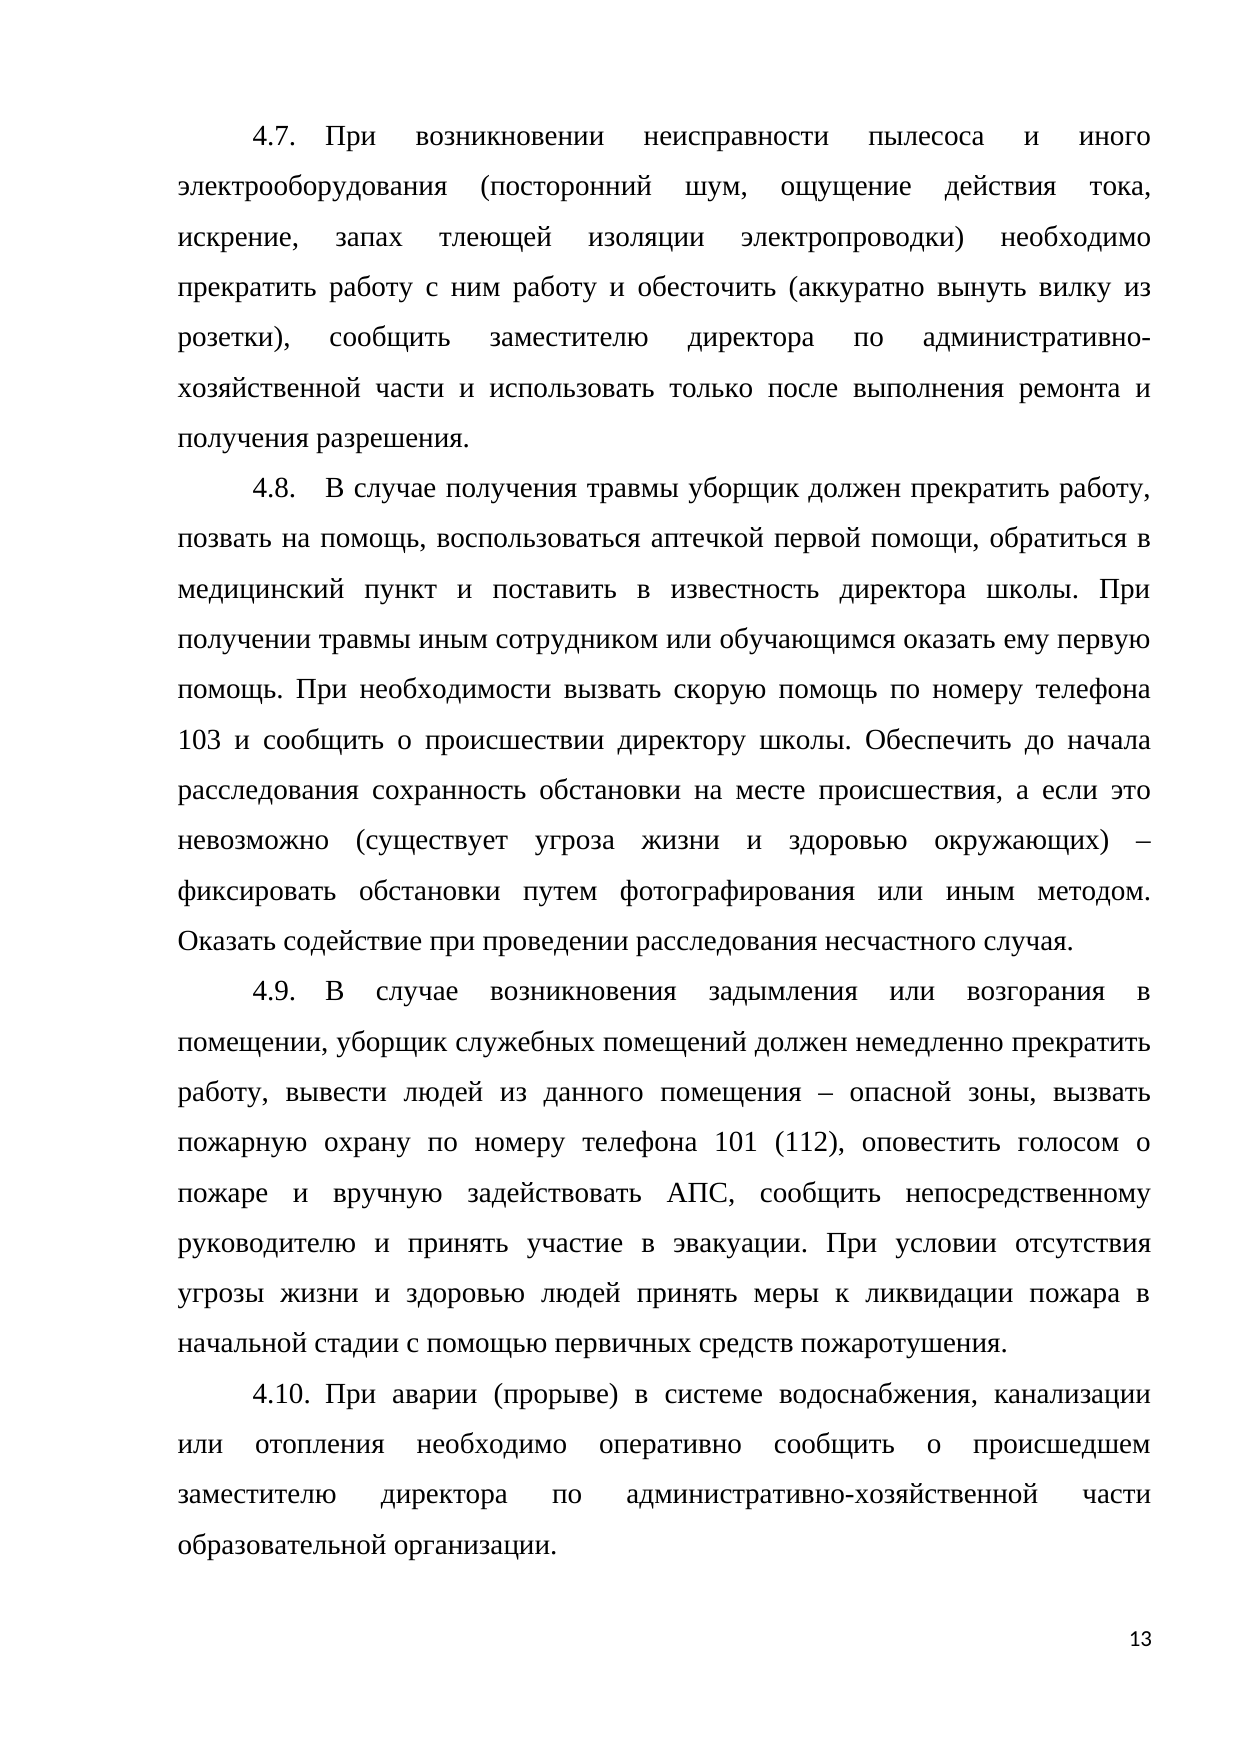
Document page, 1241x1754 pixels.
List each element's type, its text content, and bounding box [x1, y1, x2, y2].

list При аварии (прорыве) в системе водоснабжения, канализации или отопления необходимо оперативно сообщить о происшедшем заместителю директора по административно-хозяйственной части образовательной организации. [177, 1376, 1152, 1560]
list В случае возникновения задымления или возгорания в помещении, уборщик служебных помещений должен немедленно прекратить работу, вывести людей из данного помещения – опасной зоны, вызвать пожарную охрану по номеру телефона 101 (112), оповестить голосом о пожаре и вручную задействовать АПС, сообщить непосредственному руководителю и принять участие в эвакуации. При условии отсутствия угрозы жизни и здоровью людей принять меры к ликвидации пожара в начальной стадии с помощью первичных средств пожаротушения. [177, 973, 1152, 1359]
list При возникновении неисправности пылесоса и иного электрооборудования (посторонний шум, ощущение действия тока, искрение, запах тлеющей изоляции электропроводки) необходимо прекратить работу с ним работу и обесточить (аккуратно вынуть вилку из розетки), сообщить заместителю директора по административно-хозяйственной части и использовать только после выполнения ремонта и получения разрешения. [177, 118, 1152, 453]
list В случае получения травмы уборщик должен прекратить работу, позвать на помощь, воспользоваться аптечкой первой помощи, обратиться в медицинский пункт и поставить в известность директора школы. При получении травмы иным сотрудником или обучающимся оказать ему первую помощь. При необходимости вызвать скорую помощь по номеру телефона 103 и сообщить о происшествии директору школы. Обеспечить до начала расследования сохранность обстановки на месте происшествия, а если это невозможно (существует угроза жизни и здоровью окружающих) – фиксировать обстановки путем фотографирования или иным методом. Оказать содействие при проведении расследования несчастного случая. [177, 470, 1152, 957]
